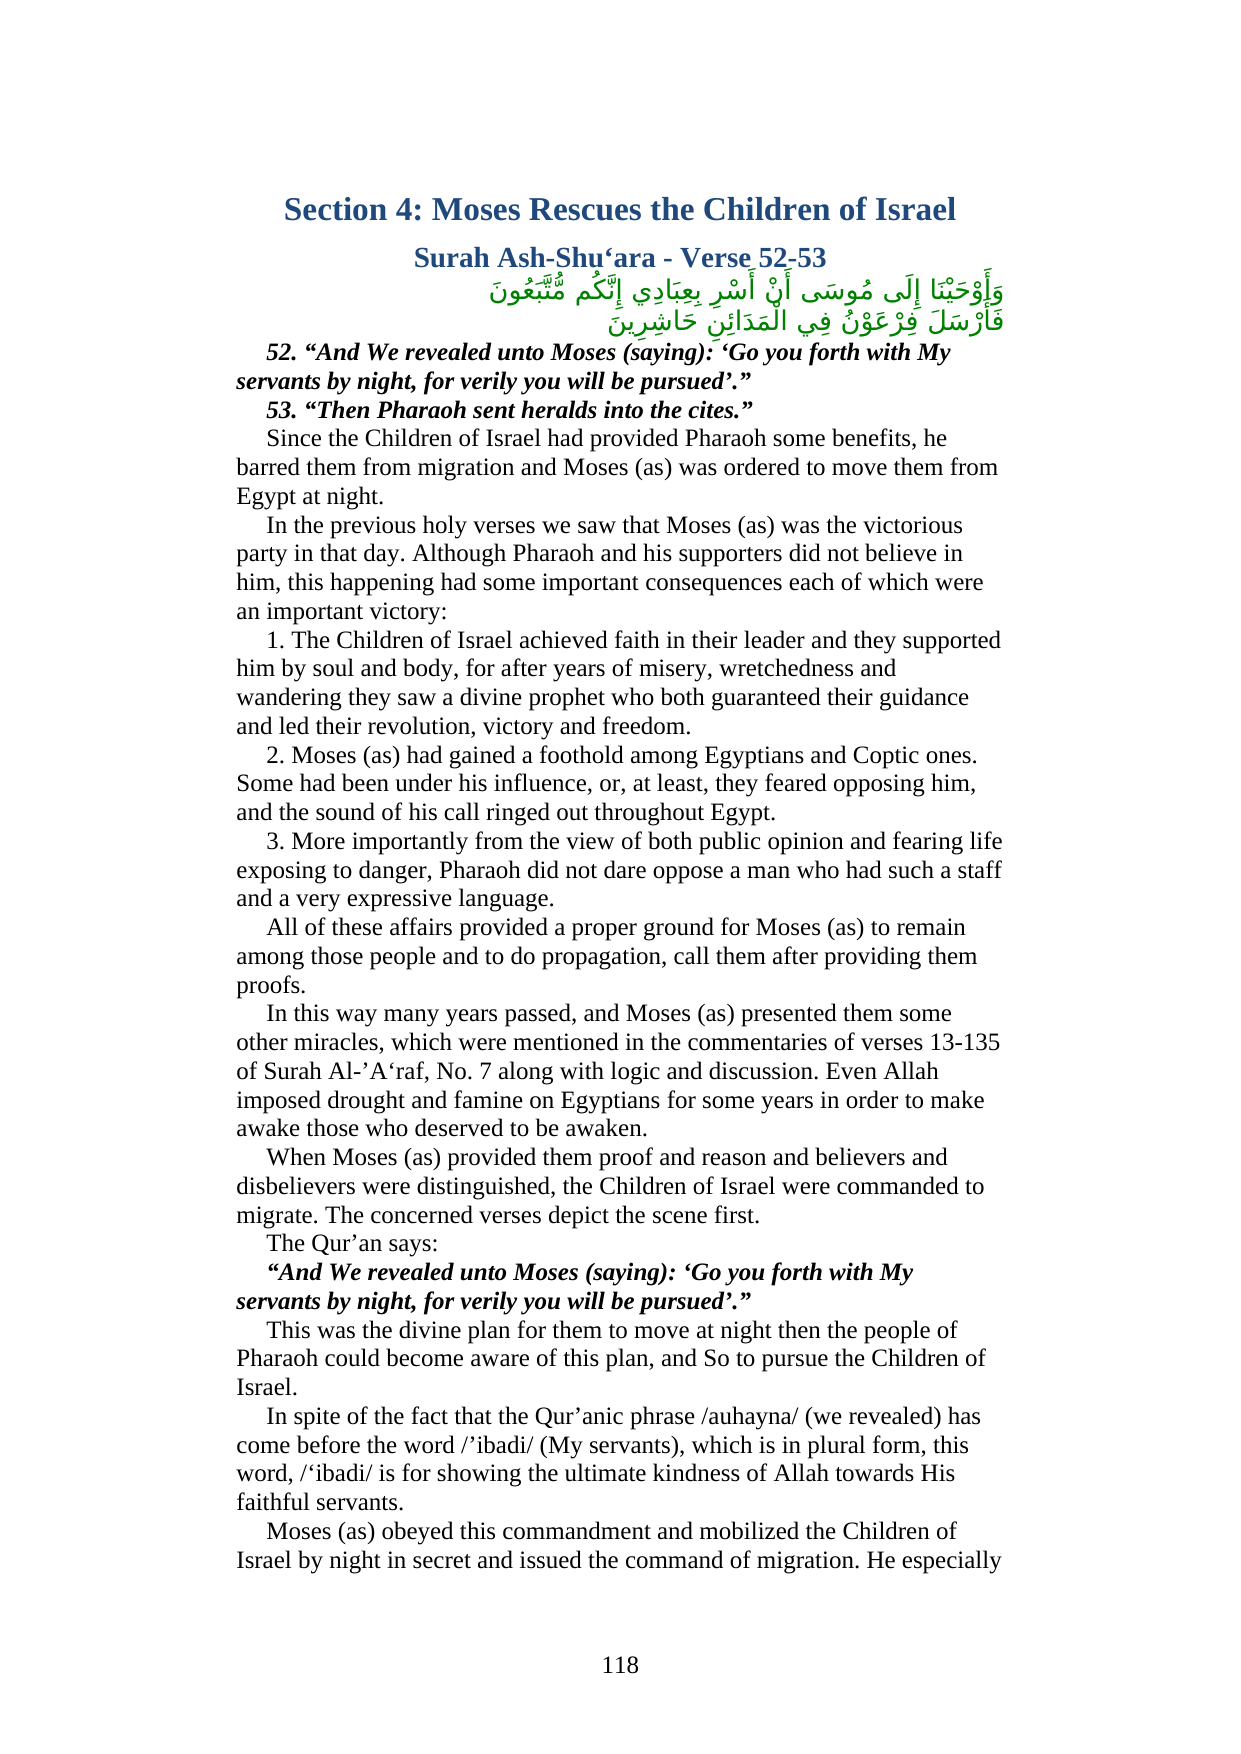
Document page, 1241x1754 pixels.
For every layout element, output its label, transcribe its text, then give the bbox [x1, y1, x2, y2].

text In spite of the fact that the Qur’anic phrase /auhayna/ (we revealed) has come before the word /’ibadi/ (My servants), which is in plural form, this word, /‘ibadi/ is for showing the ultimate kindness of Allah towards His faithful servants. [236, 1401, 1004, 1516]
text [236, 1516, 1004, 1573]
text 52. “And We revealed unto Moses (saying): ‘Go you forth with My servants by night, for verily you will be pursued’.” [236, 337, 1004, 395]
text Since the Children of Israel had provided Pharaoh some benefits, he barred them from migration and Moses (as) was ordered to move them from Egypt at night. [236, 423, 1004, 510]
subtitle Section 4: Moses Rescues the Children of Israel [236, 190, 1004, 228]
text When Moses (as) provided them proof and reason and believers and disbelievers were distinguished, the Children of Israel were commanded to migrate. The concerned verses depict the scene first. [236, 1142, 1004, 1228]
text All of these affairs provided a proper ground for Moses (as) to remain among those people and to do propagation, call them after providing them proofs. [236, 912, 1004, 998]
text فَأَرْسَلَ فِرْعَوْنُ فِي الْمَدَائِنِ حَاشِرِينَ [236, 306, 1004, 337]
text 53. “Then Pharaoh sent heralds into the cites.” [236, 395, 1004, 423]
text The Qur’an says: [236, 1228, 1004, 1257]
text In the previous holy verses we saw that Moses (as) was the victorious party in that day. Although Pharaoh and his supporters did not believe in him, this happening had some important consequences each of which were an important victory: [236, 510, 1004, 625]
subtitle Surah Ash-Shu‘ara - Verse 52-53 [236, 241, 1004, 274]
text 1. The Children of Israel achieved faith in their leader and they supported him by soul and body, for after years of misery, wretchedness and wandering they saw a divine prophet who both guaranteed their guidance and led their revolution, victory and freedom. [236, 625, 1004, 740]
text This was the divine plan for them to move at night then the people of Pharaoh could become aware of this plan, and So to pursue the Children of Israel. [236, 1315, 1004, 1401]
text وَأَوْحَيْنَا إِلَى مُوسَى أَنْ أَسْرِ بِعِبَادِي إِنَّكُم مُّتَّبَعُونَ [236, 274, 1004, 306]
text 3. More importantly from the view of both public opinion and fearing life exposing to danger, Pharaoh did not dare oppose a man who had such a staff and a very expressive language. [236, 826, 1004, 912]
text In this way many years passed, and Moses (as) presented them some other miracles, which were mentioned in the commentaries of verses 13-135 of Surah Al-’A‘raf, No. 7 along with logic and discussion. Even Allah imposed drought and famine on Egyptians for some years in order to make awake those who deserved to be awaken. [236, 998, 1004, 1142]
text “And We revealed unto Moses (saying): ‘Go you forth with My servants by night, for verily you will be pursued’.” [236, 1257, 1004, 1315]
text 2. Moses (as) had gained a foothold among Egyptians and Coptic ones. Some had been under his influence, or, at least, they feared opposing him, and the sound of his call ringed out throughout Egypt. [236, 740, 1004, 826]
